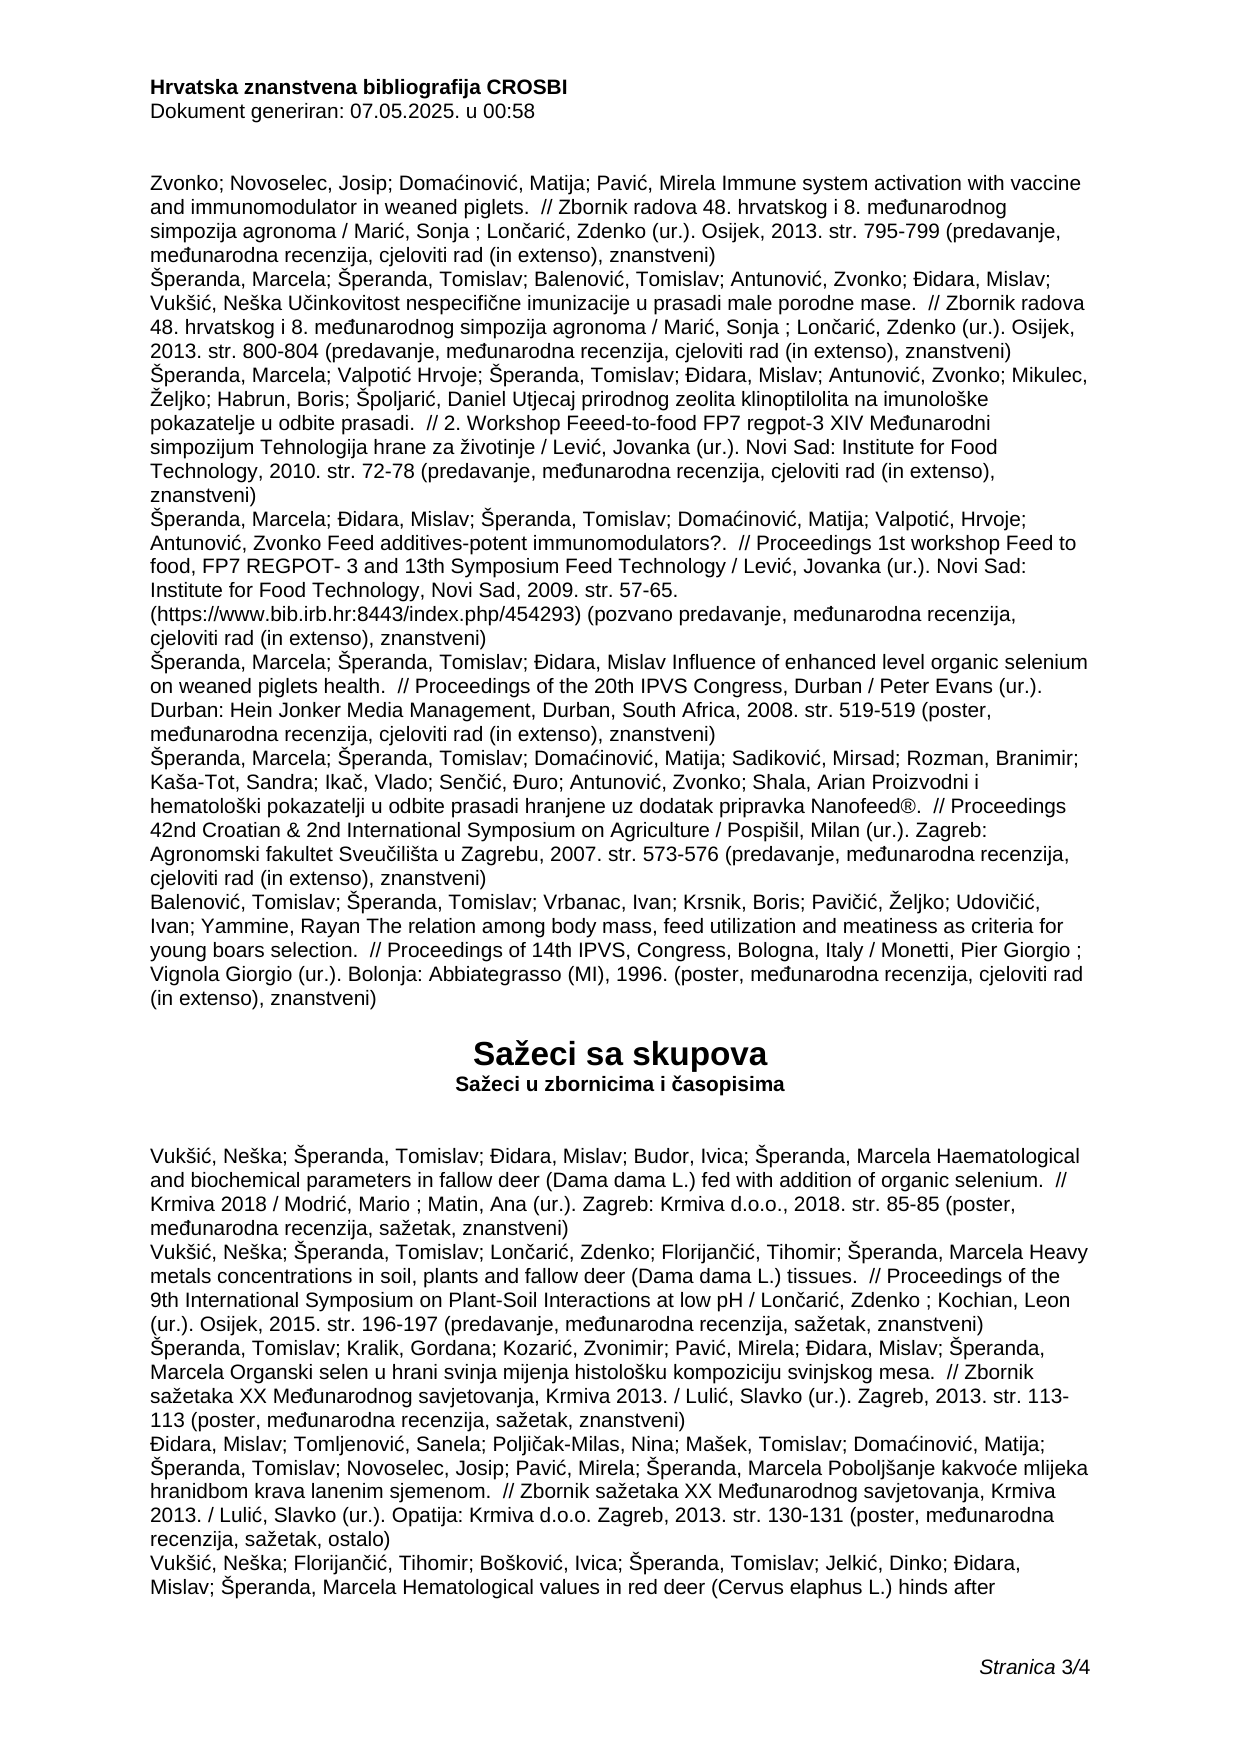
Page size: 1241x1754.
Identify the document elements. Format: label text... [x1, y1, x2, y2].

text Đidara, Mislav; Tomljenović, Sanela; Poljičak-Milas, Nina; Mašek, Tomislav; Domaćinović, Matija; Šperanda, Tomislav; Novoselec, Josip; Pavić, Mirela; Šperanda, Marcela [150, 1431, 1090, 1551]
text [150, 171, 1090, 267]
text Šperanda, Marcela; Šperanda, Tomislav; Balenović, Tomislav; Antunović, Zvonko; Đidara, Mislav; Vukšić, Neška [150, 267, 1090, 363]
text Šperanda, Marcela; Šperanda, Tomislav; Đidara, Mislav [150, 650, 1090, 746]
text Vukšić, Neška; Šperanda, Tomislav; Đidara, Mislav; Budor, Ivica; Šperanda, Marcela [150, 1144, 1090, 1240]
subtitle Sažeci sa skupova [150, 1033, 1090, 1072]
text Balenović, Tomislav; Šperanda, Tomislav; Vrbanac, Ivan; Krsnik, Boris; Pavičić, Željko; Udovičić, Ivan; Yammine, Rayan [150, 890, 1090, 1009]
subtitle Sažeci u zbornicima i časopisima [150, 1072, 1090, 1096]
text Šperanda, Marcela; Šperanda, Tomislav; Domaćinović, Matija; Sadiković, Mirsad; Rozman, Branimir; Kaša-Tot, Sandra; Ikač, Vlado; Senčić, Đuro; Antunović, Zvonko; Shala, Arian [150, 746, 1090, 890]
text Vukšić, Neška; Šperanda, Tomislav; Lončarić, Zdenko; Florijančić, Tihomir; Šperanda, Marcela [150, 1240, 1090, 1336]
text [150, 1551, 1090, 1599]
text Šperanda, Marcela; Valpotić Hrvoje; Šperanda, Tomislav; Đidara, Mislav; Antunović, Zvonko; Mikulec, Željko; Habrun, Boris; Špoljarić, Daniel [150, 363, 1090, 506]
text Šperanda, Tomislav; Kralik, Gordana; Kozarić, Zvonimir; Pavić, Mirela; Đidara, Mislav; Šperanda, Marcela [150, 1336, 1090, 1431]
text Šperanda, Marcela; Đidara, Mislav; Šperanda, Tomislav; Domaćinović, Matija; Valpotić, Hrvoje; Antunović, Zvonko [150, 506, 1090, 650]
